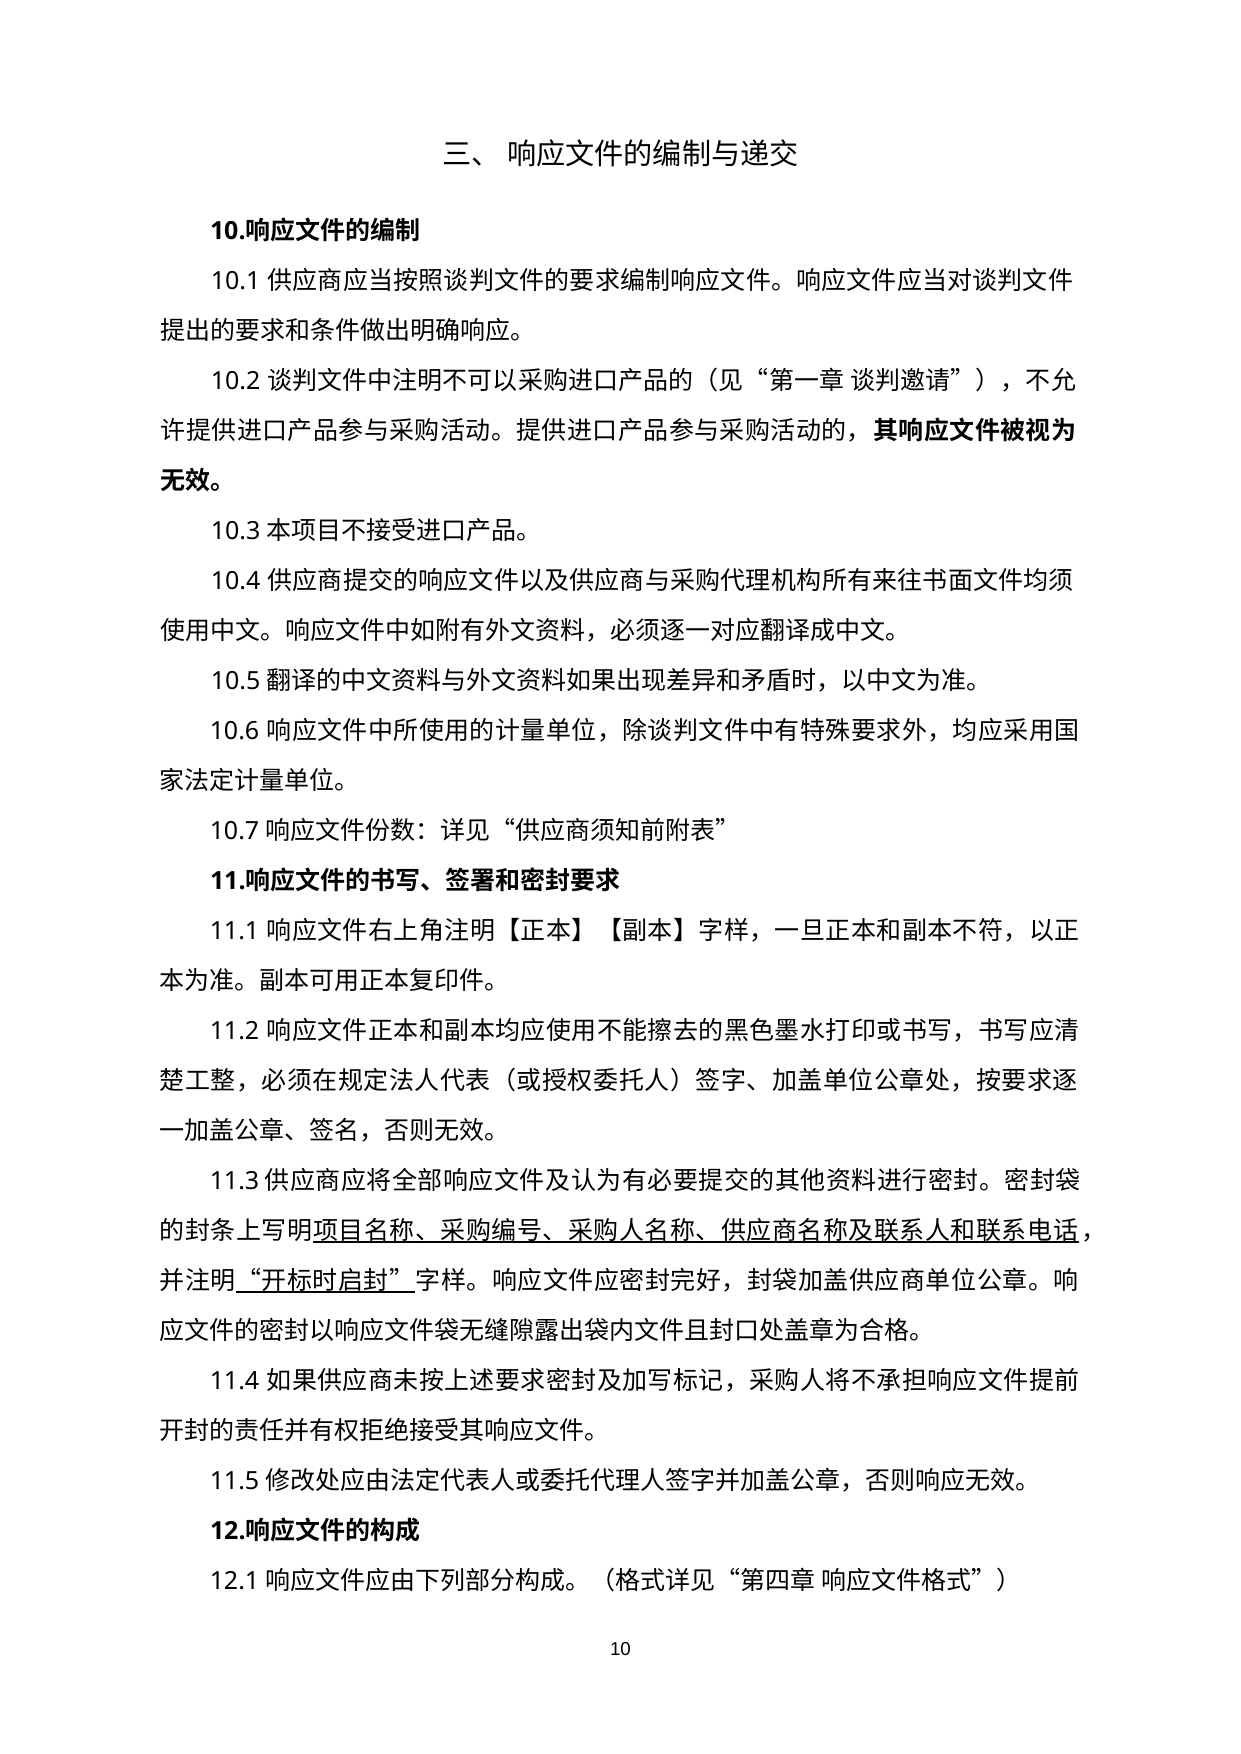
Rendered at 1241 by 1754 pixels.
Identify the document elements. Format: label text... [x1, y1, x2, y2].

text 三、 响应文件的编制与递交 [159, 124, 1081, 174]
text 11.3供应商应将全部响应文件及认为有必要提交的其他资料进行密封。密封袋的封条上写明项目名称、采购编号、采购人名称、供应商名称及联系人和联系电话，并注明“开标时启封”字样。响应文件应密封完好，封袋加盖供应商单位公章。响应文件的密封以响应文件袋无缝隙露出袋内文件且封口处盖章为合格。 [159, 1149, 1081, 1349]
text 12.1 响应文件应由下列部分构成。（格式详见“第四章 响应文件格式”） [159, 1549, 1081, 1599]
text 11.4 如果供应商未按上述要求密封及加写标记，采购人将不承担响应文件提前开封的责任并有权拒绝接受其响应文件。 [159, 1349, 1081, 1449]
text 11.5 修改处应由法定代表人或委托代理人签字并加盖公章，否则响应无效。 [159, 1449, 1081, 1499]
text 10.2 谈判文件中注明不可以采购进口产品的（见“第一章 谈判邀请”），不允许提供进口产品参与采购活动。提供进口产品参与采购活动的，其响应文件被视为无效。 [161, 349, 1076, 499]
text 11.2 响应文件正本和副本均应使用不能擦去的黑色墨水打印或书写，书写应清楚工整，必须在规定法人代表（或授权委托人）签字、加盖单位公章处，按要求逐一加盖公章、签名，否则无效。 [159, 999, 1081, 1149]
subtitle 12.响应文件的构成 [159, 1499, 1081, 1549]
text 10.3 本项目不接受进口产品。 [161, 499, 1076, 549]
text 10.7 响应文件份数：详见“供应商须知前附表” [159, 799, 1081, 849]
subtitle 10.响应文件的编制 [159, 199, 1081, 249]
text 10.4 供应商提交的响应文件以及供应商与采购代理机构所有来往书面文件均须使用中文。响应文件中如附有外文资料，必须逐一对应翻译成中文。 [161, 549, 1076, 649]
text 10.1 供应商应当按照谈判文件的要求编制响应文件。响应文件应当对谈判文件提出的要求和条件做出明确响应。 [161, 249, 1076, 349]
text 10.6 响应文件中所使用的计量单位，除谈判文件中有特殊要求外，均应采用国家法定计量单位。 [159, 699, 1081, 799]
text 10.5 翻译的中文资料与外文资料如果出现差异和矛盾时，以中文为准。 [161, 649, 1076, 699]
subtitle 11.响应文件的书写、签署和密封要求 [159, 849, 1081, 899]
text 11.1 响应文件右上角注明【正本】【副本】字样，一旦正本和副本不符，以正本为准。副本可用正本复印件。 [159, 899, 1081, 999]
